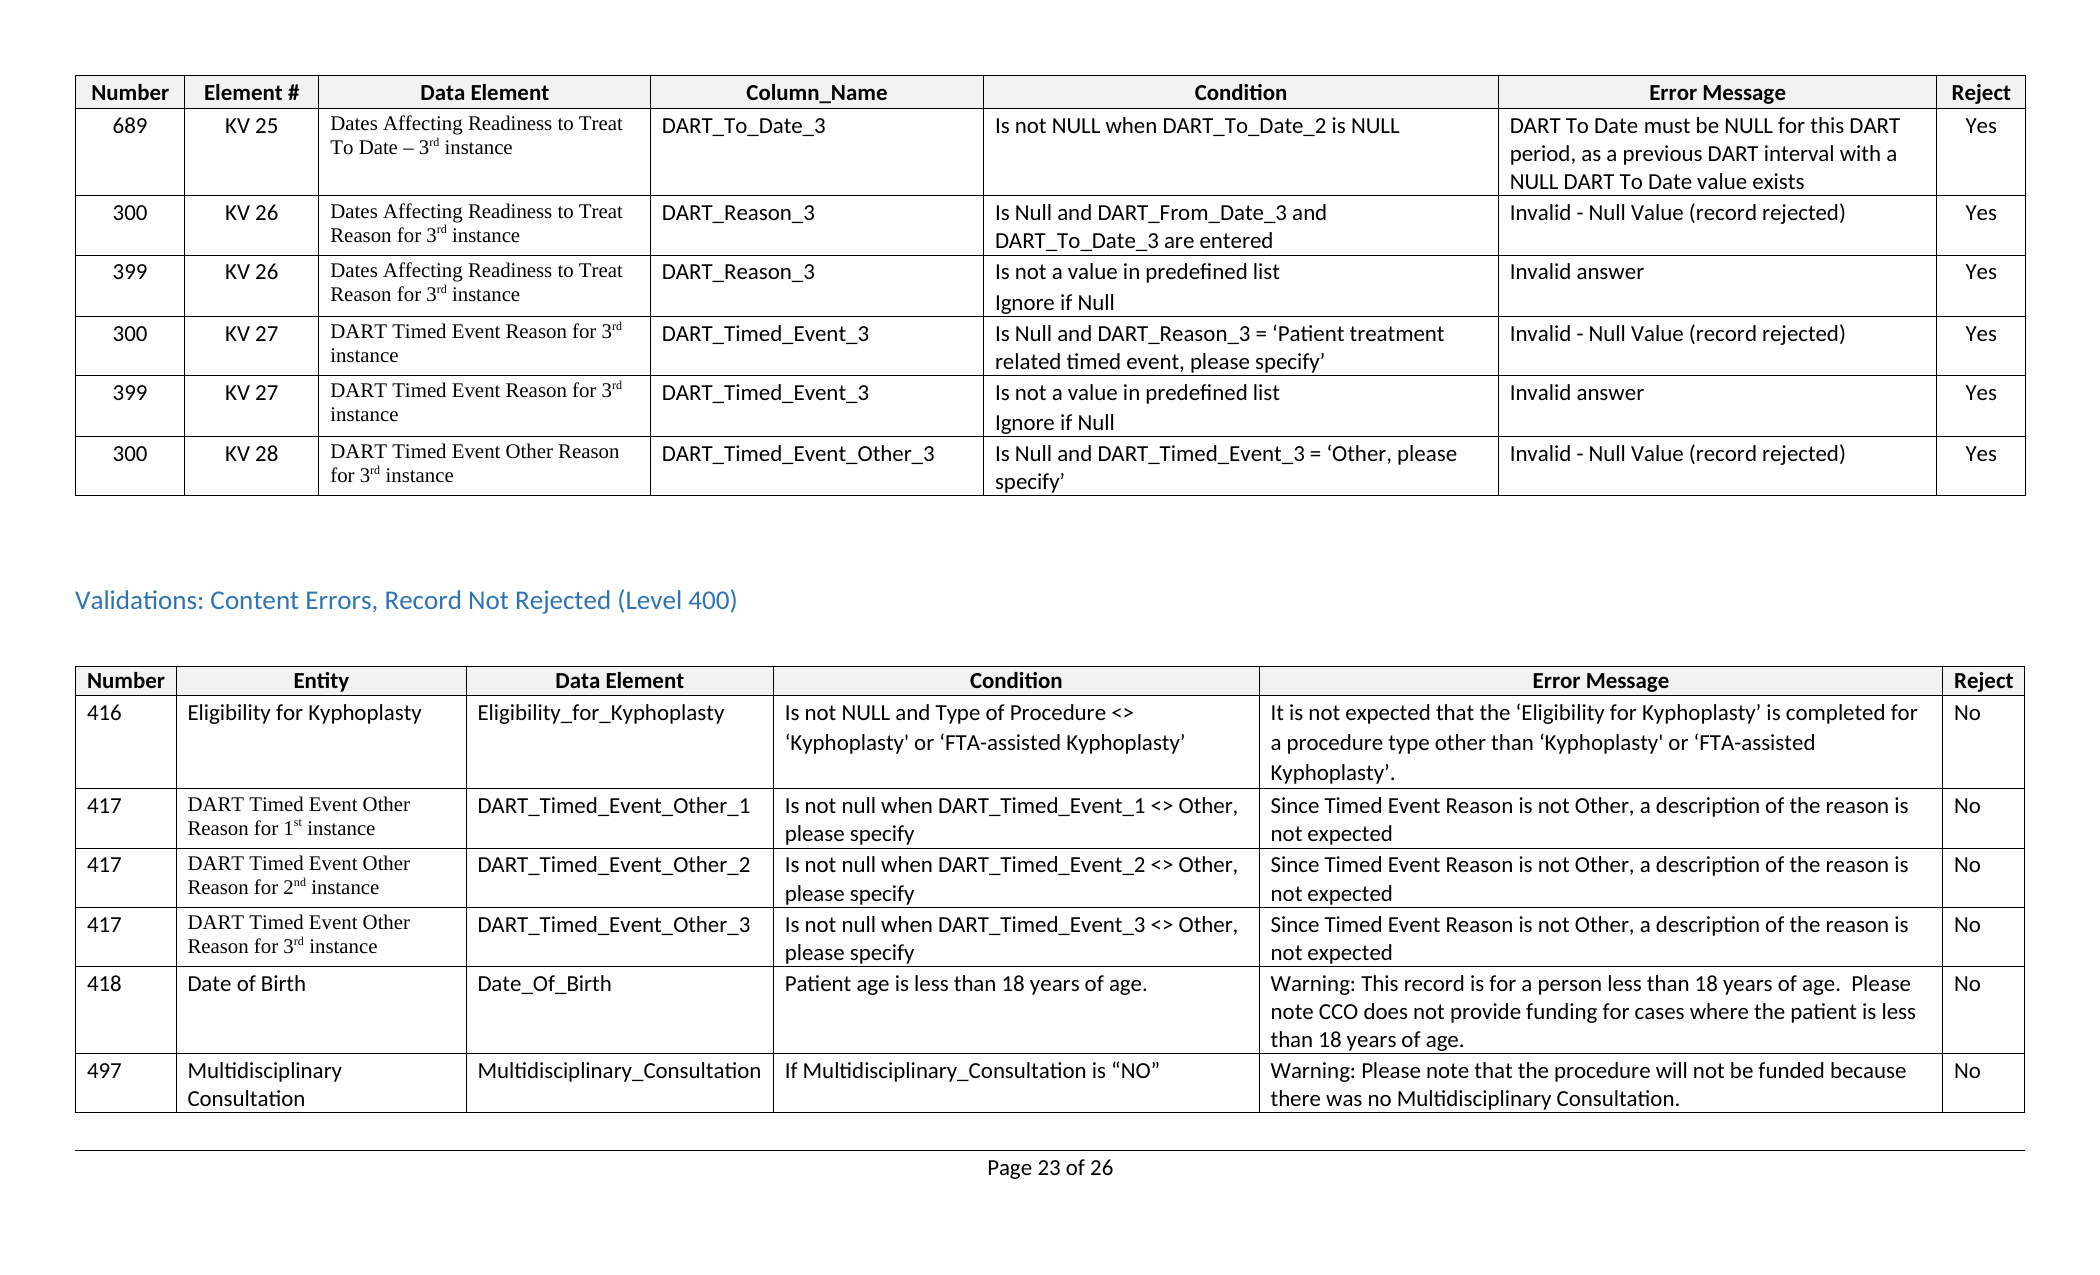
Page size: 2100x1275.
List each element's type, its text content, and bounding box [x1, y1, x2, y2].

table_cell Since Timed Event Reason is not Other, a description of the reason is not expected [1260, 789, 1942, 847]
table_cell Invalid answer [1499, 376, 1936, 436]
table_cell Is Null and DART_Timed_Event_3 = ‘Other, please specify’ [984, 437, 1498, 495]
table_cell DART Timed Event Other Reason for 3rd instance [177, 908, 466, 966]
table_cell KV 27 [185, 376, 318, 436]
table_cell Invalid - Null Value (record rejected) [1499, 437, 1936, 495]
table_cell DART_Timed_Event_Other_1 [467, 789, 773, 847]
table_header Entity [177, 667, 466, 695]
table_cell Invalid - Null Value (record rejected) [1499, 317, 1936, 375]
table_cell KV 26 [185, 256, 318, 316]
table_cell KV 26 [185, 196, 318, 254]
table_cell Date of Birth [177, 967, 466, 1053]
table_cell 417 [76, 849, 176, 907]
table_header Number [76, 667, 176, 695]
table_header Data Element [467, 667, 773, 695]
table_cell 416 [76, 696, 176, 788]
table_cell Multidisciplinary Consultation [177, 1054, 466, 1112]
table_cell Eligibility for Kyphoplasty [177, 696, 466, 788]
table_cell Multidisciplinary_Consultation [467, 1054, 773, 1112]
table_cell 417 [76, 908, 176, 966]
table_cell DART_Timed_Event_3 [651, 376, 983, 436]
table_cell No [1943, 908, 2024, 966]
table_cell Invalid answer [1499, 256, 1936, 316]
table_cell DART_Timed_Event_Other_2 [467, 849, 773, 907]
table_cell Is Null and DART_From_Date_3 and DART_To_Date_3 are entered [984, 196, 1498, 254]
table_cell DART Timed Event Other Reason for 3rd instance [319, 437, 650, 495]
table_cell No [1943, 696, 2024, 788]
table_cell DART_Reason_3 [651, 196, 983, 254]
table_cell No [1943, 849, 2024, 907]
table_cell DART To Date must be NULL for this DART period, as a previous DART interval with a NULL DART To Date value exists [1499, 109, 1936, 195]
table_cell Is not NULL and Type of Procedure <> ‘Kyphoplasty' or ‘FTA-assisted Kyphoplasty’ [774, 696, 1259, 788]
table_cell Warning: Please note that the procedure will not be funded because there was no Multidisciplinary Consultation. [1260, 1054, 1942, 1112]
table_cell Eligibility_for_Kyphoplasty [467, 696, 773, 788]
table_header Data Element [319, 76, 650, 108]
table_cell 300 [76, 437, 184, 495]
table_cell 300 [76, 317, 184, 375]
table_header Error Message [1260, 667, 1942, 695]
table_cell DART Timed Event Reason for 3rd instance [319, 376, 650, 436]
table_cell 399 [76, 256, 184, 316]
subtitle Validations: Content Errors, Record Not Rejected (Level 400) [75, 583, 2025, 616]
table_cell DART Timed Event Other Reason for 2nd instance [177, 849, 466, 907]
table_header Error Message [1499, 76, 1936, 108]
table_cell Dates Affecting Readiness to Treat Reason for 3rd instance [319, 196, 650, 254]
table_cell DART_Timed_Event_Other_3 [467, 908, 773, 966]
table_cell KV 27 [185, 317, 318, 375]
table_cell Is Null and DART_Reason_3 = ‘Patient treatment related timed event, please specify’ [984, 317, 1498, 375]
table_cell Is not NULL when DART_To_Date_2 is NULL [984, 109, 1498, 195]
table_cell 300 [76, 196, 184, 254]
table_cell DART_To_Date_3 [651, 109, 983, 195]
table_cell Since Timed Event Reason is not Other, a description of the reason is not expected [1260, 908, 1942, 966]
table_header Reject [1937, 76, 2025, 108]
table_cell It is not expected that the ‘Eligibility for Kyphoplasty’ is completed for a procedure type other than ‘Kyphoplasty' or ‘FTA-assisted Kyphoplasty’. [1260, 696, 1942, 788]
table_cell Is not null when DART_Timed_Event_3 <> Other, please specify [774, 908, 1259, 966]
table_header Element # [185, 76, 318, 108]
table_cell DART Timed Event Other Reason for 1st instance [177, 789, 466, 847]
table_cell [319, 109, 650, 195]
table_cell Is not a value in predefined list Ignore if Null [984, 256, 1498, 316]
table_cell KV 28 [185, 437, 318, 495]
table_cell Warning: This record is for a person less than 18 years of age. Please note CCO does not provide funding for cases where the patient is less than 18 years of age. [1260, 967, 1942, 1053]
table_cell 399 [76, 376, 184, 436]
table_cell Is not a value in predefined list Ignore if Null [984, 376, 1498, 436]
table_header Condition [984, 76, 1498, 108]
table_cell 689 [76, 109, 184, 195]
table_cell Is not null when DART_Timed_Event_1 <> Other, please specify [774, 789, 1259, 847]
table_header Condition [774, 667, 1259, 695]
table_cell 418 [76, 967, 176, 1053]
table_cell No [1943, 1054, 2024, 1112]
table_cell No [1943, 789, 2024, 847]
table_cell Yes [1937, 376, 2025, 436]
table_header Column_Name [651, 76, 983, 108]
table_cell Yes [1937, 196, 2025, 254]
table_cell DART_Reason_3 [651, 256, 983, 316]
table_cell Yes [1937, 437, 2025, 495]
table_cell DART_Timed_Event_3 [651, 317, 983, 375]
table_cell Patient age is less than 18 years of age. [774, 967, 1259, 1053]
table_header Number [76, 76, 184, 108]
table_cell Yes [1937, 256, 2025, 316]
table_cell No [1943, 967, 2024, 1053]
table_cell KV 25 [185, 109, 318, 195]
table_cell Dates Affecting Readiness to Treat Reason for 3rd instance [319, 256, 650, 316]
table_cell Is not null when DART_Timed_Event_2 <> Other, please specify [774, 849, 1259, 907]
table_cell DART_Timed_Event_Other_3 [651, 437, 983, 495]
table_cell Yes [1937, 109, 2025, 195]
table_cell Date_Of_Birth [467, 967, 773, 1053]
table_header Reject [1943, 667, 2024, 695]
table_cell If Multidisciplinary_Consultation is “NO” [774, 1054, 1259, 1112]
table_cell Yes [1937, 317, 2025, 375]
table_cell DART Timed Event Reason for 3rd instance [319, 317, 650, 375]
table_cell 497 [76, 1054, 176, 1112]
table_cell 417 [76, 789, 176, 847]
table_cell Since Timed Event Reason is not Other, a description of the reason is not expected [1260, 849, 1942, 907]
table_cell Invalid - Null Value (record rejected) [1499, 196, 1936, 254]
